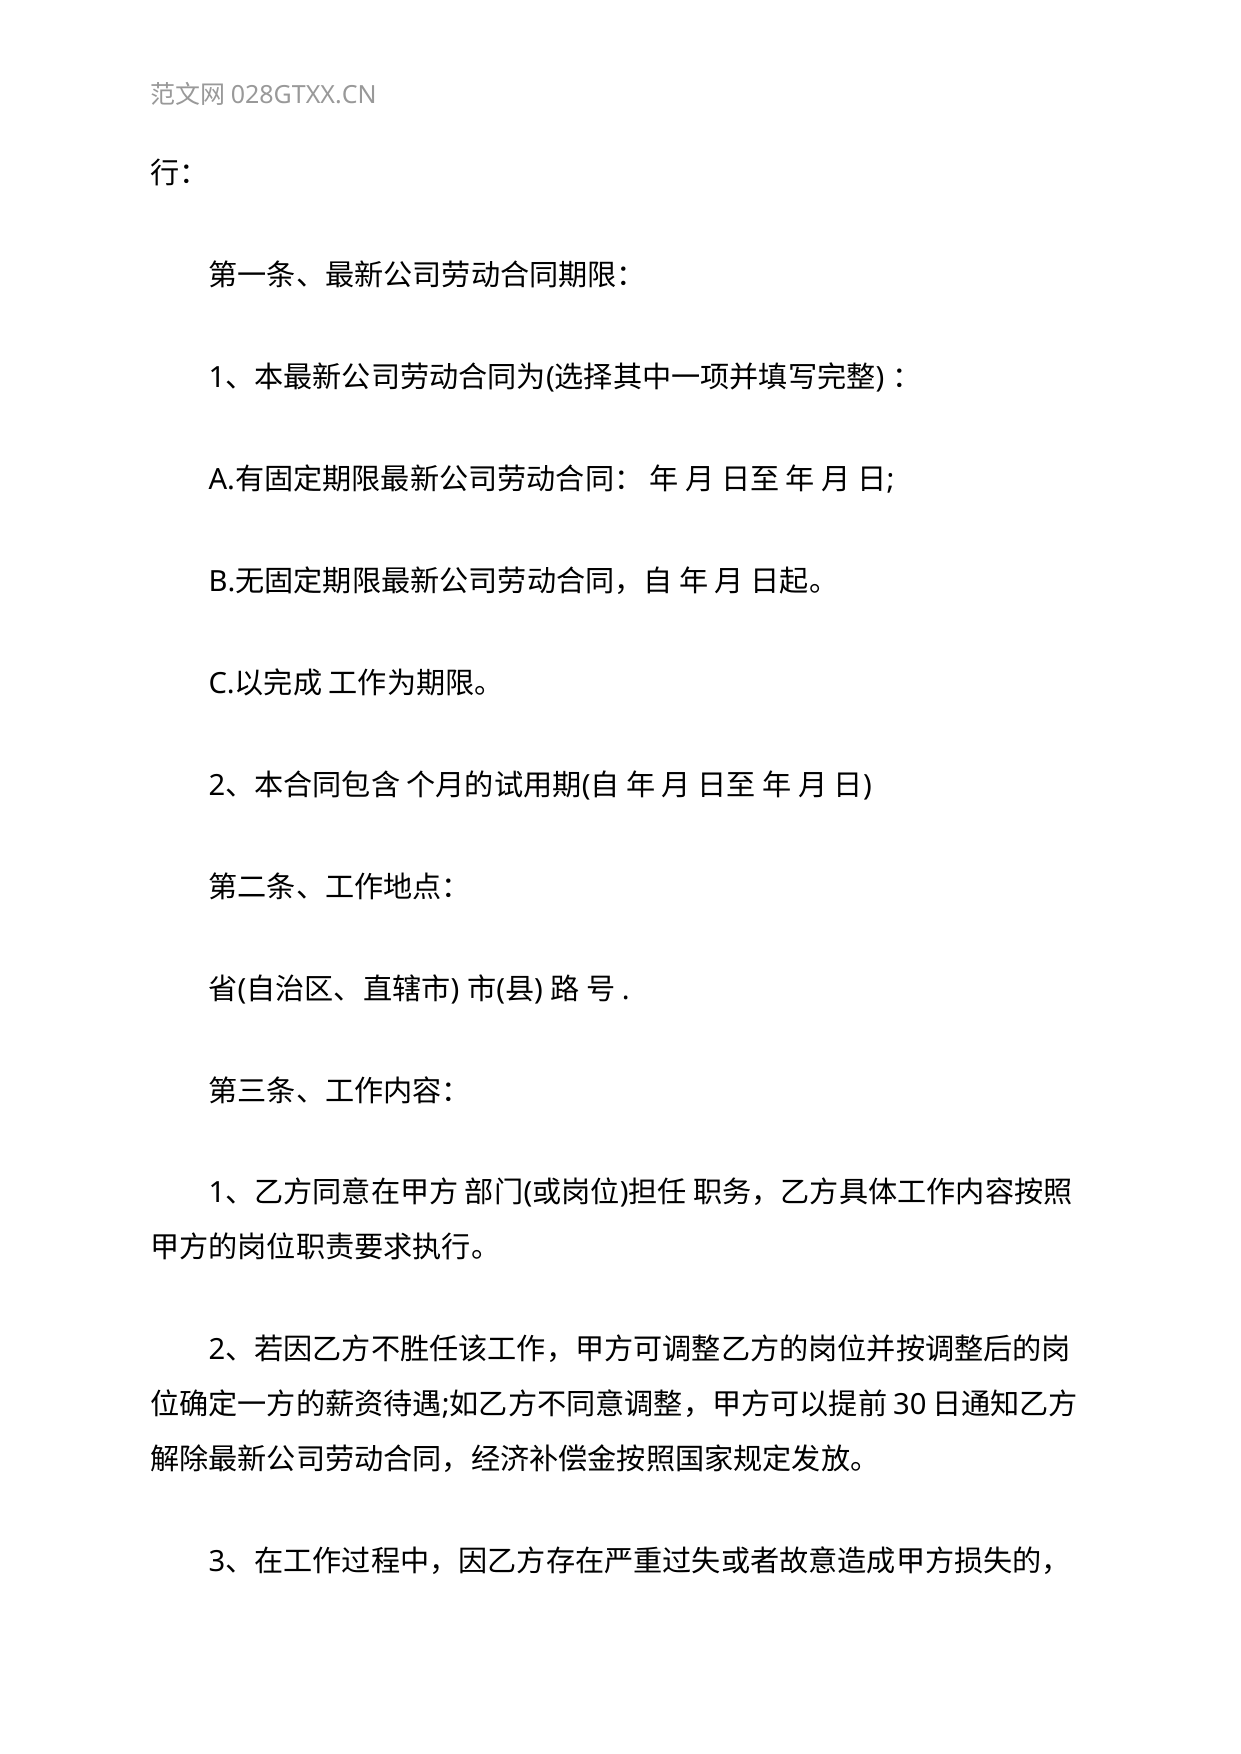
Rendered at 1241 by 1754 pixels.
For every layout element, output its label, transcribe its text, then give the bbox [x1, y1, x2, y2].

text 1、本最新公司劳动合同为(选择其中一项并填写完整) ： [150, 353, 1090, 396]
text 第二条、工作地点： [150, 863, 1090, 906]
text C.以完成 工作为期限。 [150, 659, 1090, 702]
text A.有固定期限最新公司劳动合同： 年 月 日至 年 月 日; [150, 456, 1090, 498]
text 1、乙方同意在甲方 部门(或岗位)担任 职务，乙方具体工作内容按照甲方的岗位职责要求执行。 [150, 1169, 1090, 1266]
text 第三条、工作内容： [150, 1067, 1090, 1109]
text 2、若因乙方不胜任该工作，甲方可调整乙方的岗位并按调整后的岗位确定一方的薪资待遇;如乙方不同意调整，甲方可以提前30日通知乙方解除最新公司劳动合同，经济补偿金按照国家规定发放。 [150, 1326, 1090, 1478]
text B.无固定期限最新公司劳动合同，自 年 月 日起。 [150, 557, 1090, 600]
text 2、本合同包含 个月的试用期(自 年 月 日至 年 月 日) [150, 761, 1090, 804]
text 第一条、最新公司劳动合同期限： [150, 252, 1090, 294]
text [150, 150, 1090, 192]
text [150, 1537, 1090, 1580]
text 省(自治区、直辖市) 市(县) 路 号 . [150, 965, 1090, 1008]
